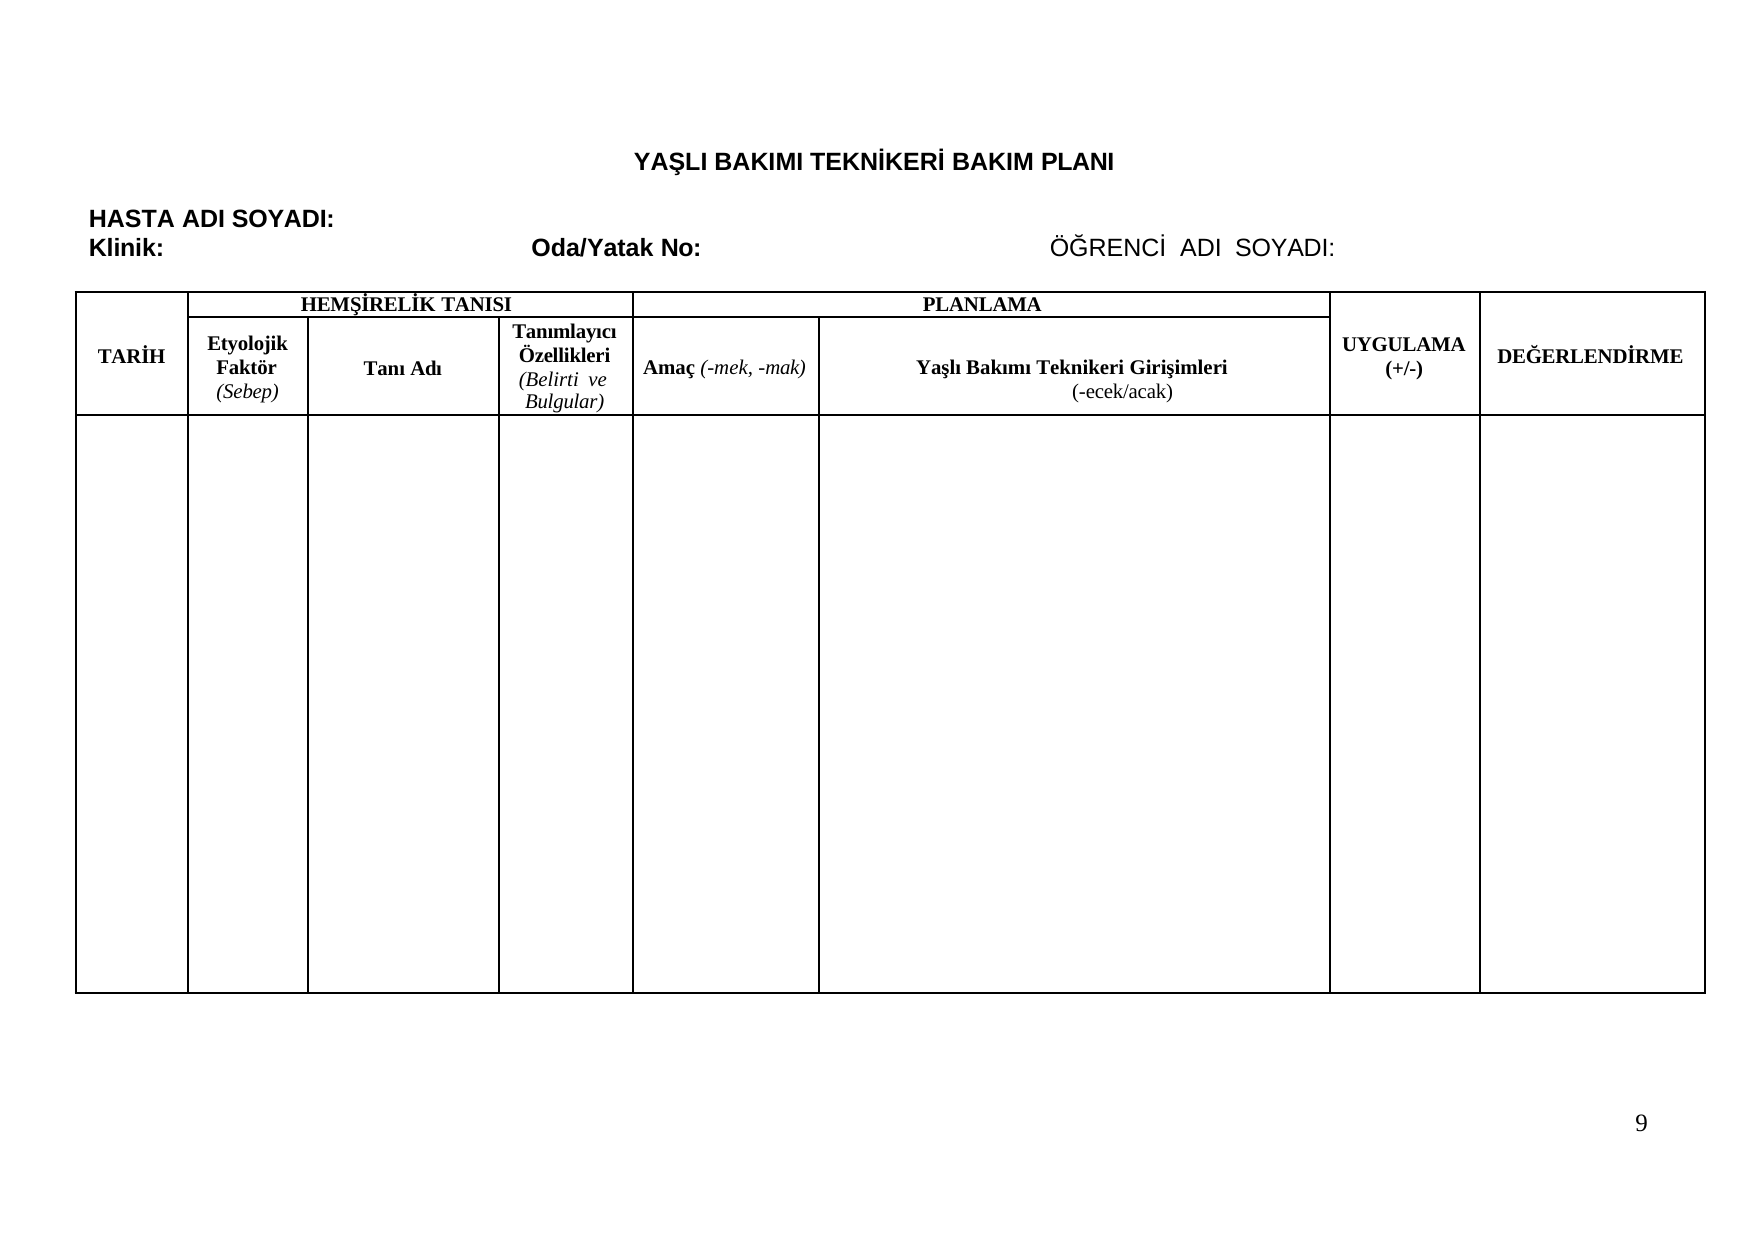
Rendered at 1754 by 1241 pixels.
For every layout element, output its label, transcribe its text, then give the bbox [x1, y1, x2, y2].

table_cell [309, 416, 498, 992]
table_cell [1481, 416, 1704, 992]
table_cell Yaşlı Bakımı Teknikeri Girişimleri (-ecek/acak) [820, 318, 1329, 414]
table_cell Amaç (-mek, -mak) [634, 318, 818, 414]
table_cell [634, 416, 818, 992]
table_header DEĞERLENDİRME [1481, 293, 1704, 414]
table_cell [820, 416, 1329, 992]
subtitle YAŞLI BAKIMI TEKNİKERİ BAKIM PLANI [61, 147, 1687, 175]
table_header PLANLAMA [634, 293, 1329, 316]
table_cell Tanımlayıcı Özellikleri (Belirti ve Bulgular) [500, 318, 632, 414]
text HASTA ADI SOYADI: [89, 204, 1687, 233]
table_cell [500, 416, 632, 992]
table_header TARİH [77, 293, 187, 414]
table_header UYGULAMA (+/-) [1331, 293, 1479, 414]
table_cell [189, 416, 307, 992]
table_cell Tanı Adı [309, 318, 498, 414]
table_cell [77, 416, 187, 992]
text Klinik: Oda/Yatak No: ÖĞRENCİ ADI SOYADI: [89, 233, 1687, 262]
table_cell [1331, 416, 1479, 992]
table_header HEMŞİRELİK TANISI [189, 293, 632, 316]
table_cell Etyolojik Faktör (Sebep) [189, 318, 307, 414]
